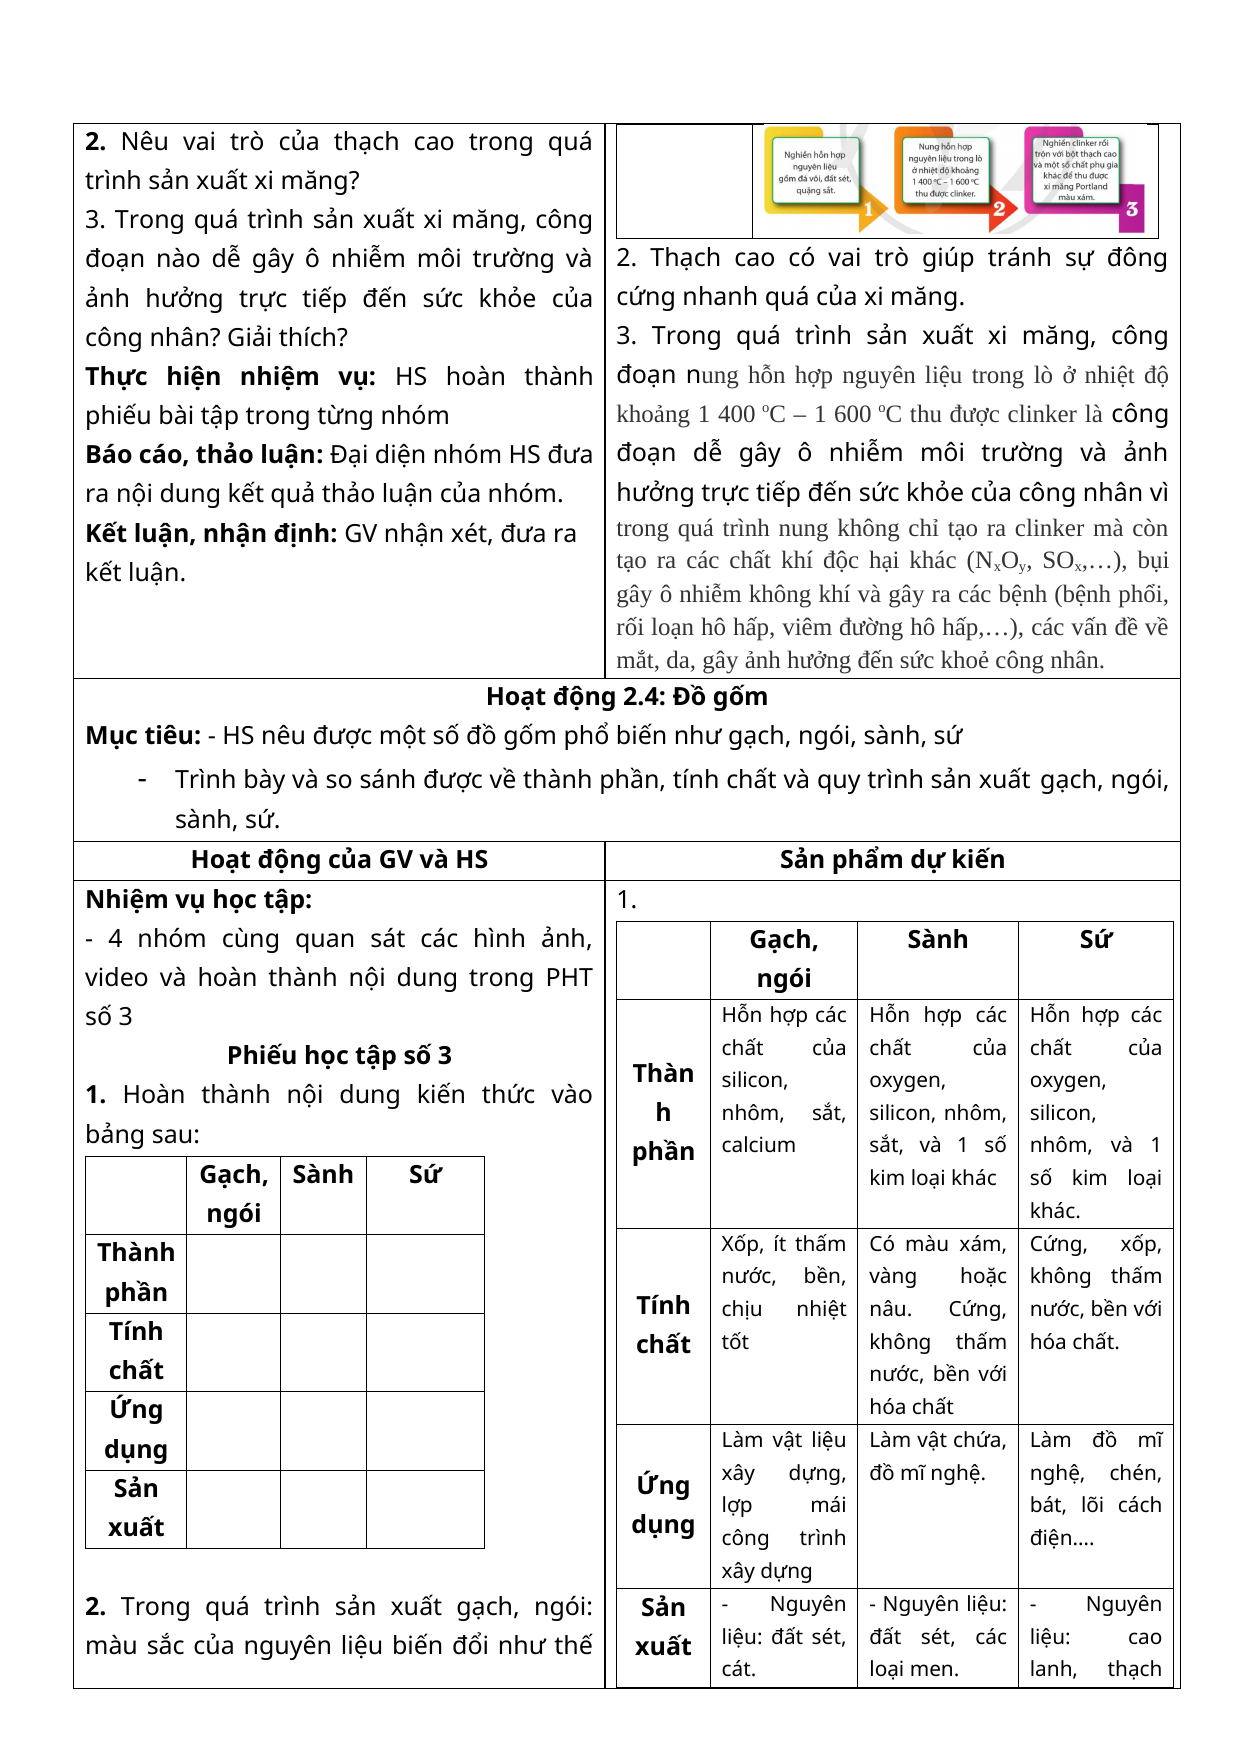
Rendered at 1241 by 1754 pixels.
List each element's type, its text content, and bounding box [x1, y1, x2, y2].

table_cell Hoạt động của GV và HS [74, 842, 604, 880]
picture [763, 124, 1147, 234]
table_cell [74, 881, 604, 1688]
table_cell Sản phẩm dự kiến [606, 842, 1180, 880]
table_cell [606, 124, 1180, 678]
table_cell Hoạt động 2.4: Đồ gốm Mục tiêu: - HS nêu được một số đồ gốm phổ biến như gạch, ngói, sành, sứ Trình bày và so sánh được về thành phần, tính chất và quy trình sản xuất gạch, ngói, sành, sứ. [74, 679, 1180, 841]
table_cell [74, 124, 604, 678]
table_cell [606, 881, 1180, 1688]
